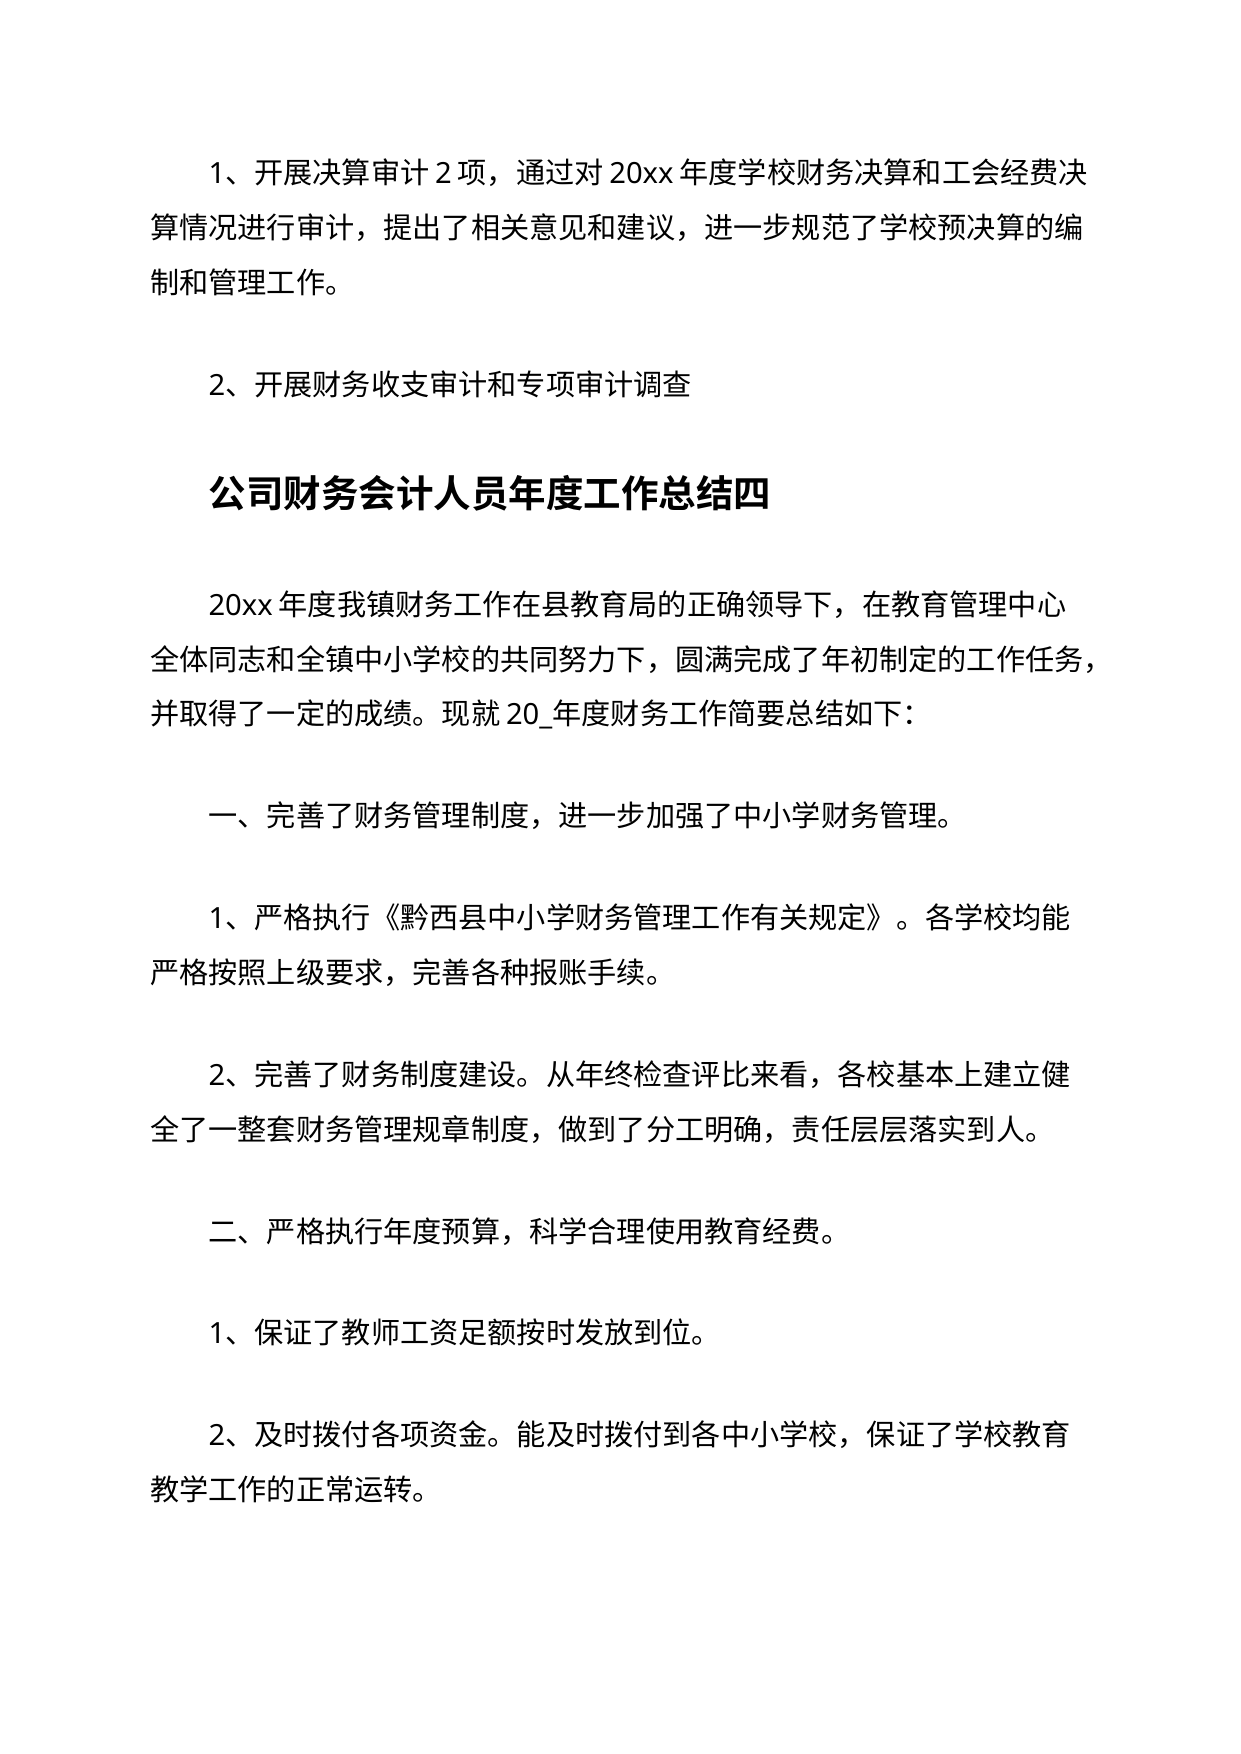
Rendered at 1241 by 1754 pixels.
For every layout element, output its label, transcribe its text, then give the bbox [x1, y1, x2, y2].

text 一、完善了财务管理制度，进一步加强了中小学财务管理。 [150, 793, 1090, 835]
text 2、开展财务收支审计和专项审计调查 [150, 362, 1090, 404]
text 2、完善了财务制度建设。从年终检查评比来看，各校基本上建立健全了一整套财务管理规章制度，做到了分工明确，责任层层落实到人。 [150, 1051, 1090, 1149]
text 公司财务会计人员年度工作总结四 [150, 464, 1090, 518]
text 二、严格执行年度预算，科学合理使用教育经费。 [150, 1208, 1090, 1251]
text 2、及时拨付各项资金。能及时拨付到各中小学校，保证了学校教育教学工作的正常运转。 [150, 1412, 1090, 1509]
text 20xx年度我镇财务工作在县教育局的正确领导下，在教育管理中心全体同志和全镇中小学校的共同努力下，圆满完成了年初制定的工作任务，并取得了一定的成绩。现就20_年度财务工作简要总结如下： [150, 581, 1090, 733]
text 1、保证了教师工资足额按时发放到位。 [150, 1310, 1090, 1352]
text 1、开展决算审计2项，通过对20xx年度学校财务决算和工会经费决算情况进行审计，提出了相关意见和建议，进一步规范了学校预决算的编制和管理工作。 [150, 150, 1090, 302]
text 1、严格执行《黔西县中小学财务管理工作有关规定》。各学校均能严格按照上级要求，完善各种报账手续。 [150, 895, 1090, 992]
